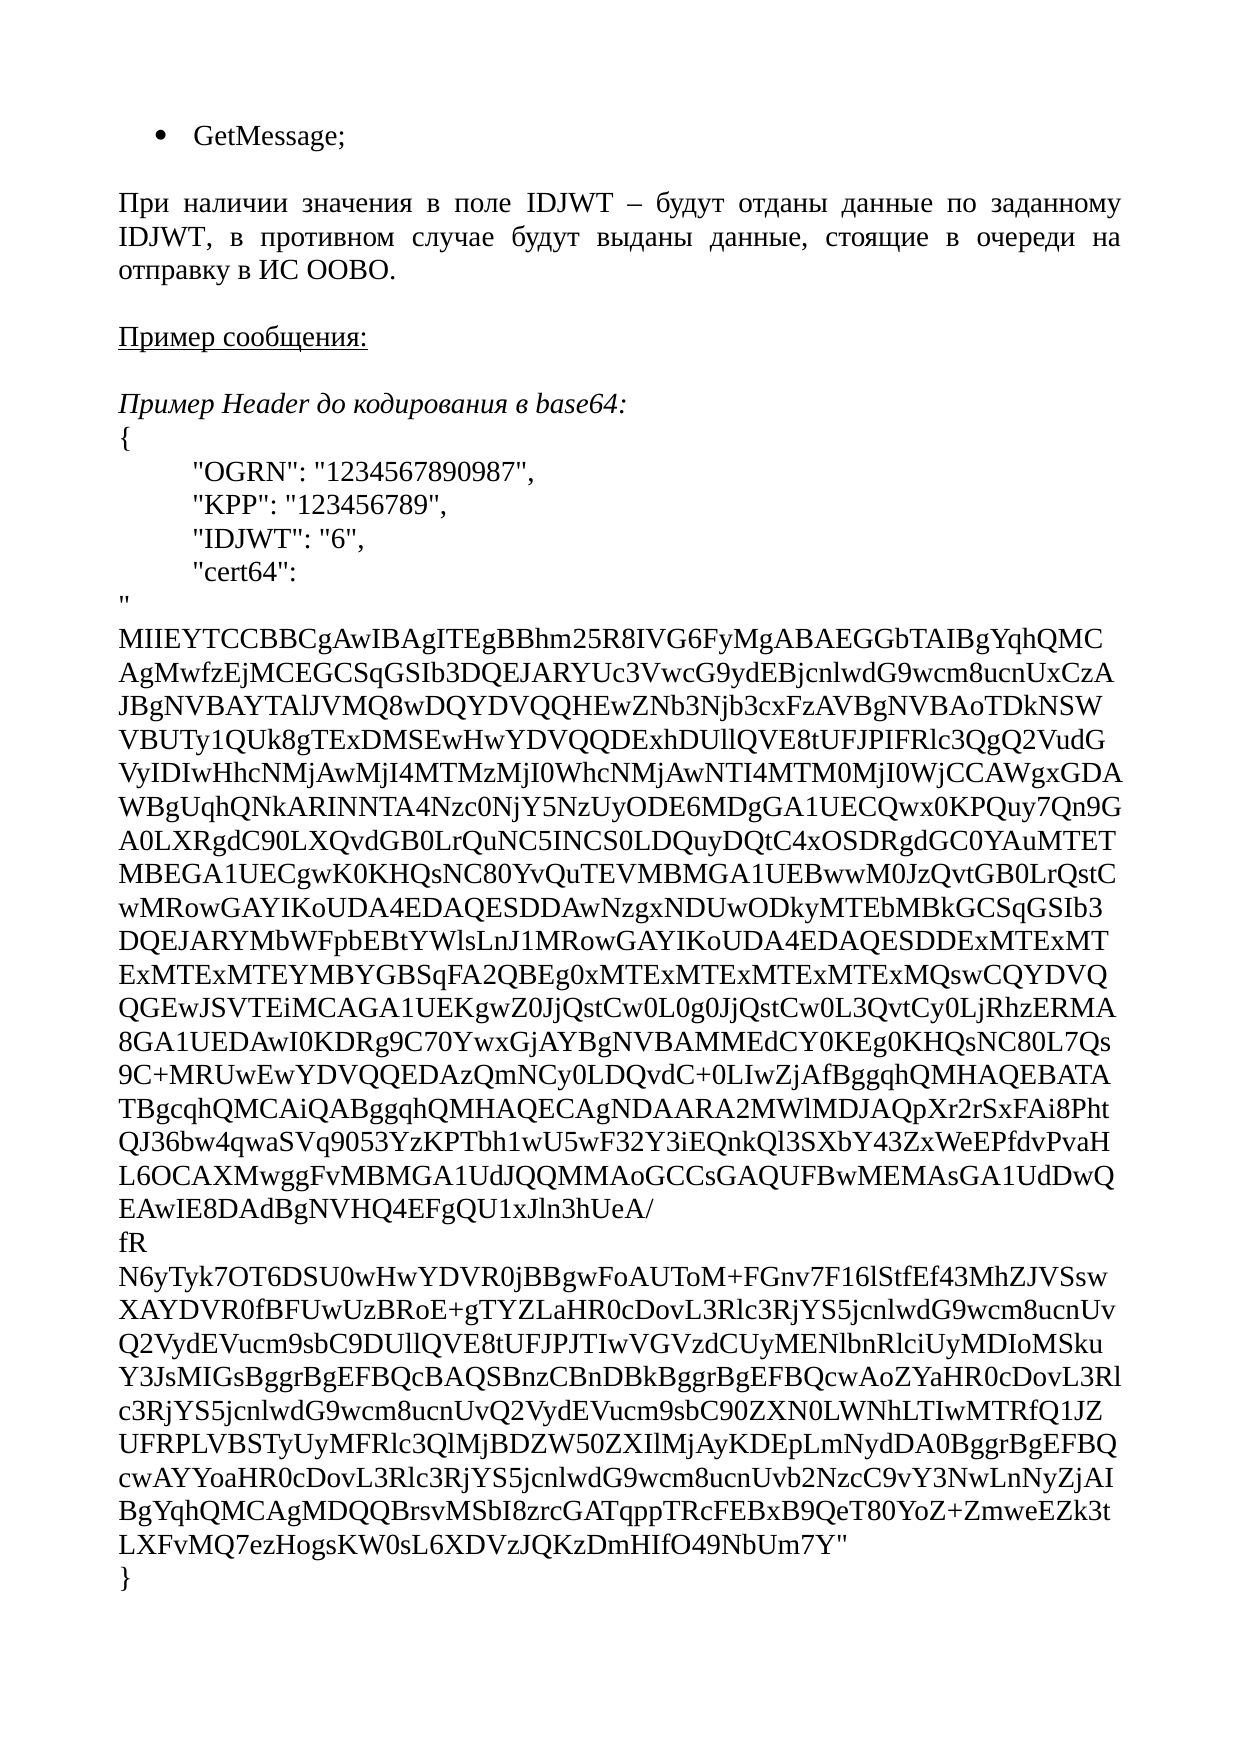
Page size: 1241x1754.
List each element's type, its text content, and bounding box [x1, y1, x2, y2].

text { [118, 420, 1122, 454]
text "KPP": "123456789", [118, 487, 1122, 521]
list При наличии значения в поле IDJWT – будут отданы данные по заданному IDJWT, в противном случае будут выданы данные, стоящие в очереди на отправку в ИС ООВО. [118, 185, 1122, 286]
text Пример Header до кодирования в base64: [118, 387, 1122, 420]
text "IDJWT": "6", [118, 521, 1122, 554]
text "OGRN": "1234567890987", [118, 454, 1122, 487]
list GetMessage; [156, 118, 1122, 152]
text Пример сообщения: [118, 319, 1122, 353]
text } [118, 1561, 1122, 1594]
text "cert64": "MIIEYTCCBBCgAwIBAgITEgBBhm25R8IVG6FyMgABAEGGbTAIBgYqhQMCAgMwfzEjMCEGCSqGSIb3DQEJARYUc3VwcG9ydEBjcnlwdG9wcm8ucnUxCzAJBgNVBAYTAlJVMQ8wDQYDVQQHEwZNb3Njb3cxFzAVBgNVBAoTDkNSWVBUTy1QUk8gTExDMSEwHwYDVQQDExhDUllQVE8tUFJPIFRlc3QgQ2VudGVyIDIwHhcNMjAwMjI4MTMzMjI0WhcNMjAwNTI4MTM0MjI0WjCCAWgxGDAWBgUqhQNkARINNTA4Nzc0NjY5NzUyODE6MDgGA1UECQwx0KPQuy7Qn9GA0LXRgdC90LXQvdGB0LrQuNC5INCS0LDQuyDQtC4xOSDRgdGC0YAuMTETMBEGA1UECgwK0KHQsNC80YvQuTEVMBMGA1UEBwwM0JzQvtGB0LrQstCwMRowGAYIKoUDA4EDAQESDDAwNzgxNDUwODkyMTEbMBkGCSqGSIb3DQEJARYMbWFpbEBtYWlsLnJ1MRowGAYIKoUDA4EDAQESDDExMTExMTExMTExMTEYMBYGBSqFA2QBEg0xMTExMTExMTExMTExMQswCQYDVQQGEwJSVTEiMCAGA1UEKgwZ0JjQstCw0L0g0JjQstCw0L3QvtCy0LjRhzERMA8GA1UEDAwI0KDRg9C70YwxGjAYBgNVBAMMEdCY0KEg0KHQsNC80L7Qs9C+MRUwEwYDVQQEDAzQmNCy0LDQvdC+0LIwZjAfBggqhQMHAQEBATATBgcqhQMCAiQABggqhQMHAQECAgNDAARA2MWlMDJAQpXr2rSxFAi8PhtQJ36bw4qwaSVq9053YzKPTbh1wU5wF32Y3iEQnkQl3SXbY43ZxWeEPfdvPvaHL6OCAXMwggFvMBMGA1UdJQQMMAoGCCsGAQUFBwMEMAsGA1UdDwQEAwIE8DAdBgNVHQ4EFgQU1xJln3hUeA/fRN6yTyk7OT6DSU0wHwYDVR0jBBgwFoAUToM+FGnv7F16lStfEf43MhZJVSswXAYDVR0fBFUwUzBRoE+gTYZLaHR0cDovL3Rlc3RjYS5jcnlwdG9wcm8ucnUvQ2VydEVucm9sbC9DUllQVE8tUFJPJTIwVGVzdCUyMENlbnRlciUyMDIoMSkuY3JsMIGsBggrBgEFBQcBAQSBnzCBnDBkBggrBgEFBQcwAoZYaHR0cDovL3Rlc3RjYS5jcnlwdG9wcm8ucnUvQ2VydEVucm9sbC90ZXN0LWNhLTIwMTRfQ1JZUFRPLVBSTyUyMFRlc3QlMjBDZW50ZXIlMjAyKDEpLmNydDA0BggrBgEFBQcwAYYoaHR0cDovL3Rlc3RjYS5jcnlwdG9wcm8ucnUvb2NzcC9vY3NwLnNyZjAIBgYqhQMCAgMDQQBrsvMSbI8zrcGATqppTRcFEBxB9QeT80YoZ+ZmweEZk3tLXFvMQ7ezHogsKW0sL6XDVzJQKzDmHIfO49NbUm7Y" [118, 554, 1122, 1561]
